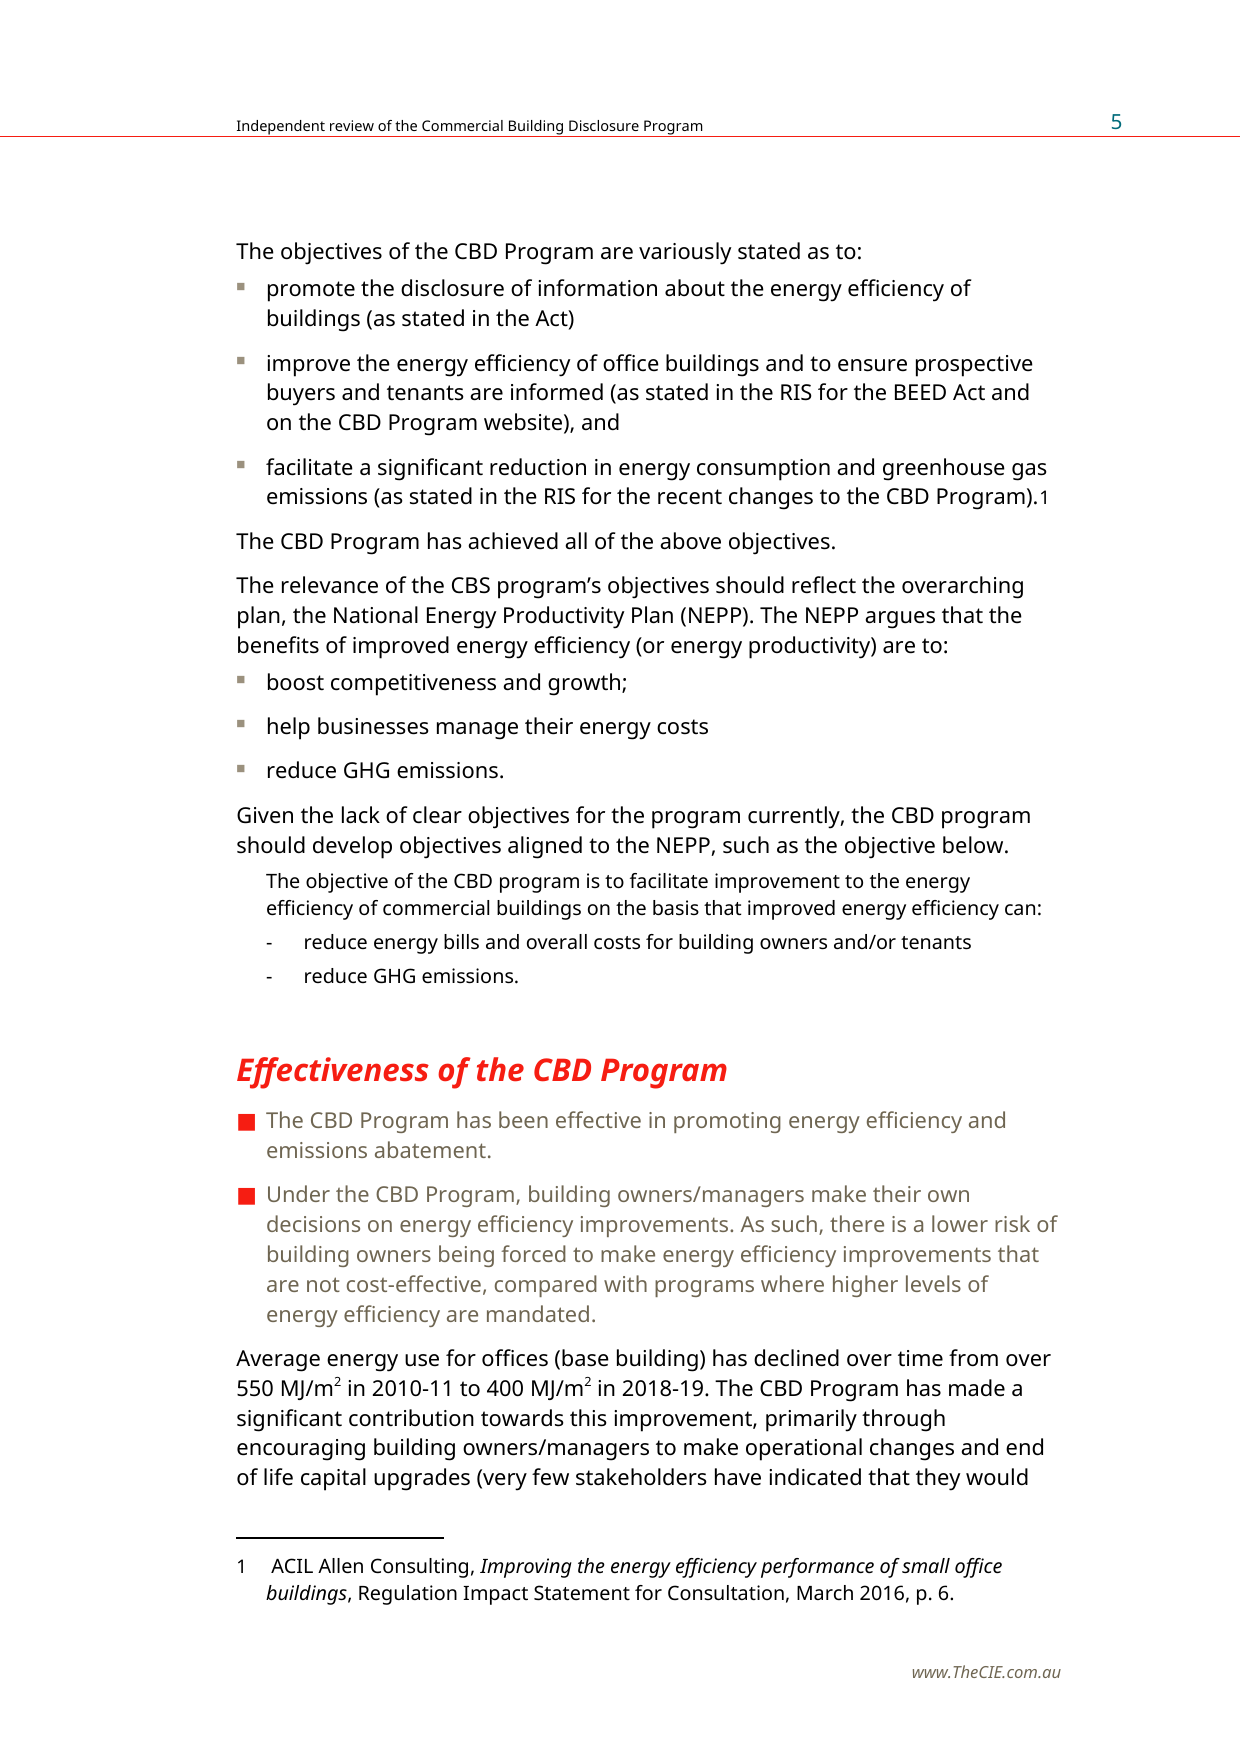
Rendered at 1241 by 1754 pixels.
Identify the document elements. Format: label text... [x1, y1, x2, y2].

text The CBD Program has achieved all of the above objectives. [236, 526, 1063, 556]
text The CBD Program has been effective in promoting energy efficiency and emissions abatement. [236, 1105, 1063, 1165]
text The objective of the CBD program is to facilitate improvement to the energy efficiency of commercial buildings on the basis that improved energy efficiency can: [266, 867, 1063, 921]
list reduce GHG emissions. [266, 963, 1063, 990]
text The relevance of the CBS program’s objectives should reflect the overarching plan, the National Energy Productivity Plan (NEPP). The NEPP argues that the benefits of improved energy efficiency (or energy productivity) are to: [236, 570, 1063, 659]
list promote the disclosure of information about the energy efficiency of buildings (as stated in the Act) [236, 273, 1063, 333]
text Given the lack of clear objectives for the program currently, the CBD program should develop objectives aligned to the NEPP, such as the objective below. [236, 800, 1063, 859]
list help businesses manage their energy costs [236, 711, 1063, 741]
list improve the energy efficiency of office buildings and to ensure prospective buyers and tenants are informed (as stated in the RIS for the BEED Act and on the CBD Program website), and [236, 348, 1063, 437]
subtitle Effectiveness of the CBD Program [236, 1048, 1063, 1091]
list boost competitiveness and growth; [236, 667, 1063, 697]
list reduce GHG emissions. [236, 756, 1063, 785]
text The objectives of the CBD Program are variously stated as to: [236, 236, 1063, 266]
list facilitate a significant reduction in energy consumption and greenhouse gas emissions (as stated in the RIS for the recent changes to the CBD Program). [236, 452, 1063, 511]
list reduce energy bills and overall costs for building owners and/or tenants [266, 928, 1063, 955]
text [236, 1343, 1063, 1492]
text Under the CBD Program, building owners/managers make their own decisions on energy efficiency improvements. As such, there is a lower risk of building owners being forced to make energy efficiency improvements that are not cost-effective, compared with programs where higher levels of energy efficiency are mandated. [236, 1179, 1063, 1328]
